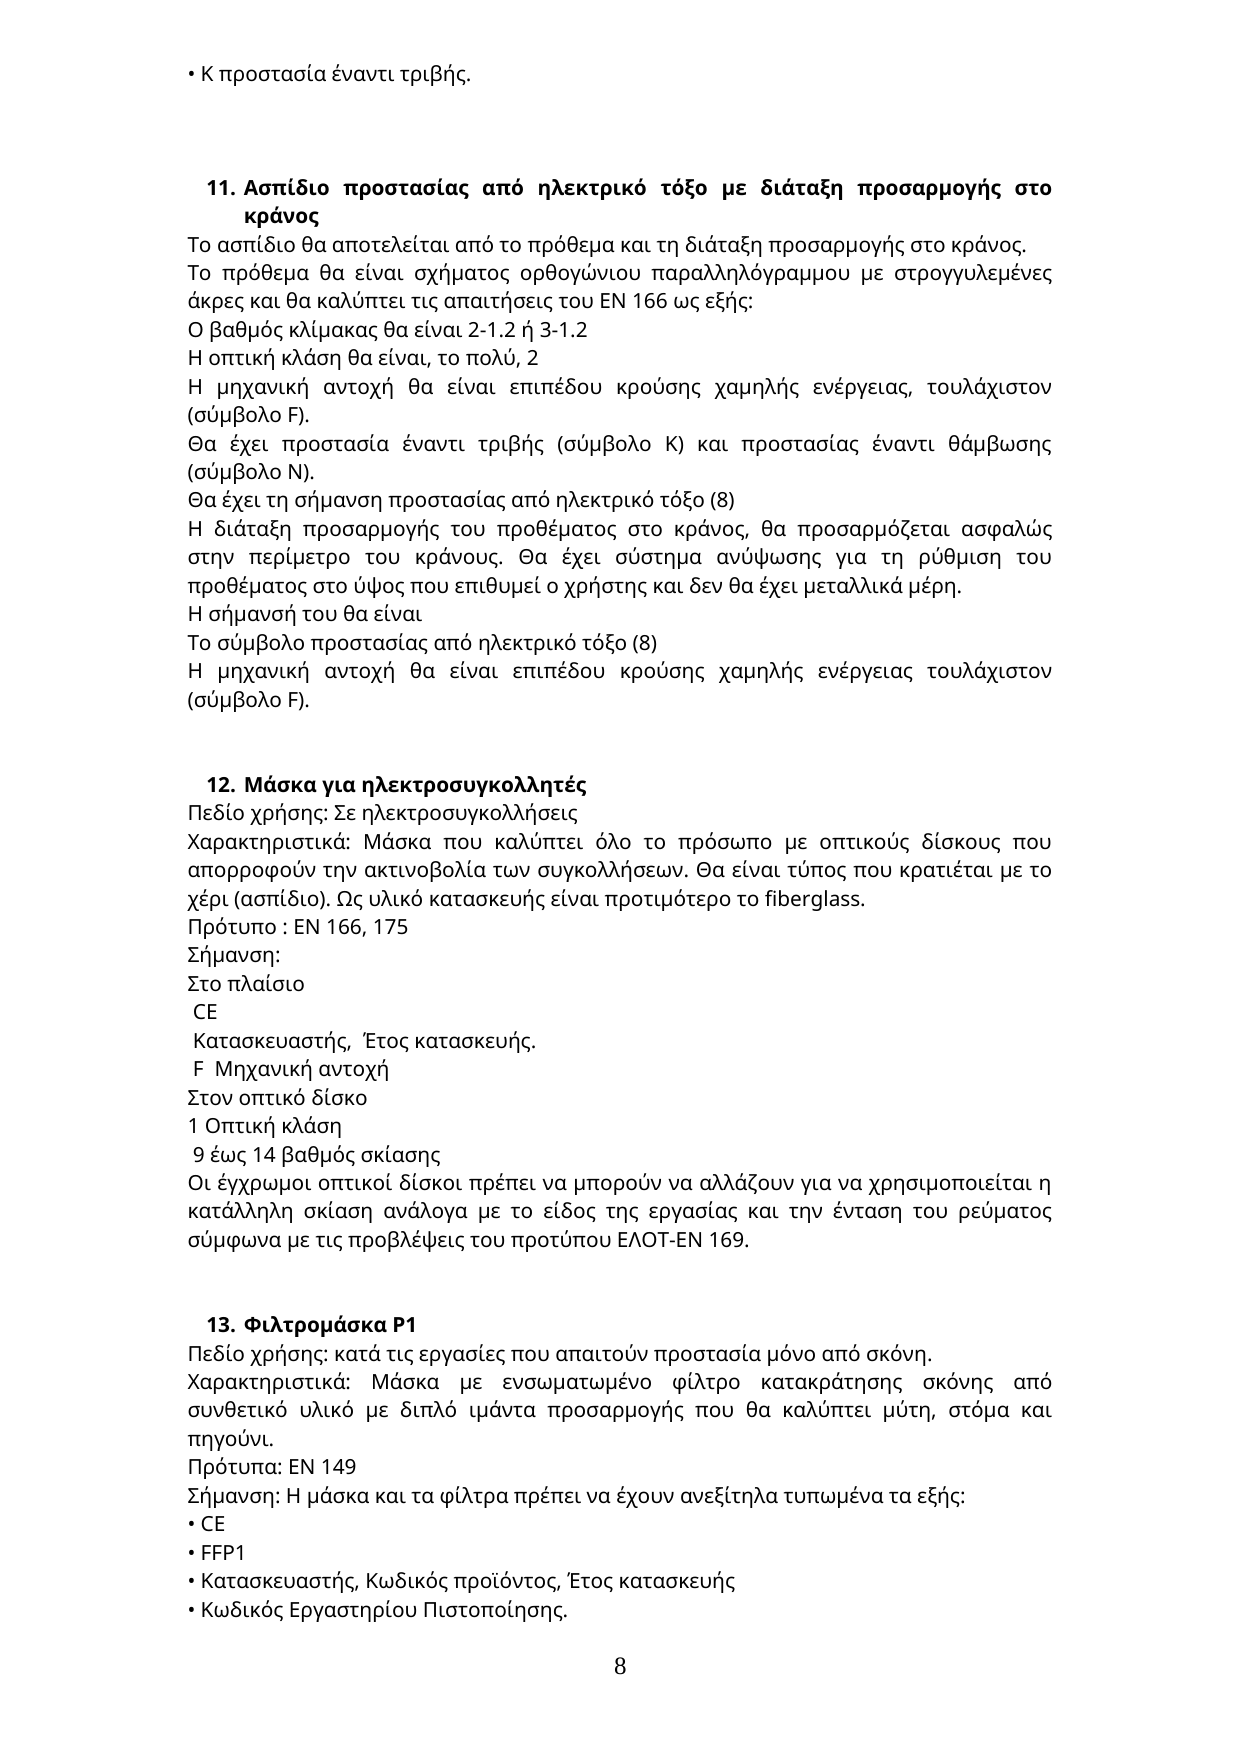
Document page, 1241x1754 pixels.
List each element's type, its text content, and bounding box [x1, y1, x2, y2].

text Το ασπίδιο θα αποτελείται από το πρόθεμα και τη διάταξη προσαρμογής στο κράνος. [187, 230, 1053, 258]
list Μάσκα για ηλεκτροσυγκολλητές [206, 770, 1053, 798]
text Ο βαθμός κλίμακας θα είναι 2-1.2 ή 3-1.2 [187, 315, 1053, 343]
text Σήμανση: [187, 941, 1053, 969]
text Το σύμβολο προστασίας από ηλεκτρικό τόξο (8) [187, 628, 1053, 656]
text Στο πλαίσιο [187, 969, 1053, 997]
text Η μηχανική αντοχή θα είναι επιπέδου κρούσης χαμηλής ενέργειας τουλάχιστον (σύμβολο F). [187, 656, 1053, 713]
text F Μηχανική αντοχή [187, 1054, 1053, 1083]
text • CE [187, 1509, 1053, 1538]
text 9 έως 14 βαθμός σκίασης [187, 1140, 1053, 1168]
text Στον οπτικό δίσκο [187, 1083, 1053, 1111]
text Σήμανση: Η μάσκα και τα φίλτρα πρέπει να έχουν ανεξίτηλα τυπωμένα τα εξής: [187, 1481, 1053, 1509]
text Η μηχανική αντοχή θα είναι επιπέδου κρούσης χαμηλής ενέργειας, τουλάχιστον (σύμβολο F). [187, 372, 1053, 429]
text Κατασκευαστής, Έτος κατασκευής. [187, 1026, 1053, 1054]
text Πεδίο χρήσης: κατά τις εργασίες που απαιτούν προστασία μόνο από σκόνη. [187, 1339, 1053, 1367]
text • Κωδικός Εργαστηρίου Πιστοποίησης. [187, 1595, 1053, 1623]
text Πεδίο χρήσης: Σε ηλεκτροσυγκολλήσεις [187, 798, 1053, 827]
text Πρότυπα: ΕΝ 149 [187, 1452, 1053, 1481]
text • Κ προστασία έναντι τριβής. [187, 59, 1053, 87]
text CE [187, 997, 1053, 1026]
list Ασπίδιο προστασίας από ηλεκτρικό τόξο με διάταξη προσαρμογής στο κράνος [206, 173, 1053, 230]
text Η οπτική κλάση θα είναι, το πολύ, 2 [187, 343, 1053, 372]
text • FFP1 [187, 1538, 1053, 1566]
text Η σήμανσή του θα είναι [187, 599, 1053, 628]
text Το πρόθεμα θα είναι σχήματος ορθογώνιου παραλληλόγραμμου με στρογγυλεμένες άκρες και θα καλύπτει τις απαιτήσεις του ΕΝ 166 ως εξής: [187, 258, 1053, 315]
text Χαρακτηριστικά: Μάσκα που καλύπτει όλο το πρόσωπο με οπτικούς δίσκους που απορροφούν την ακτινοβολία των συγκολλήσεων. Θα είναι τύπος που κρατιέται με το χέρι (ασπίδιο). Ως υλικό κατασκευής είναι προτιμότερο το fiberglass. [187, 827, 1053, 912]
text • Κατασκευαστής, Κωδικός προϊόντος, Έτος κατασκευής [187, 1566, 1053, 1595]
text Οι έγχρωμοι οπτικοί δίσκοι πρέπει να μπορούν να αλλάζουν για να χρησιμοποιείται η κατάλληλη σκίαση ανάλογα με το είδος της εργασίας και την ένταση του ρεύματος σύμφωνα με τις προβλέψεις του προτύπου ΕΛΟΤ-ΕΝ 169. [187, 1168, 1053, 1253]
text Θα έχει τη σήμανση προστασίας από ηλεκτρικό τόξο (8) [187, 486, 1053, 514]
text Η διάταξη προσαρμογής του προθέματος στο κράνος, θα προσαρμόζεται ασφαλώς στην περίμετρο του κράνους. Θα έχει σύστημα ανύψωσης για τη ρύθμιση του προθέματος στο ύψος που επιθυμεί ο χρήστης και δεν θα έχει μεταλλικά μέρη. [187, 514, 1053, 599]
text 1 Οπτική κλάση [187, 1111, 1053, 1140]
text Θα έχει προστασία έναντι τριβής (σύμβολο Κ) και προστασίας έναντι θάμβωσης (σύμβολο Ν). [187, 429, 1053, 486]
text Χαρακτηριστικά: Μάσκα με ενσωματωμένο φίλτρο κατακράτησης σκόνης από συνθετικό υλικό με διπλό ιμάντα προσαρμογής που θα καλύπτει μύτη, στόμα και πηγούνι. [187, 1367, 1053, 1452]
text Πρότυπο : ΕΝ 166, 175 [187, 912, 1053, 941]
list Φιλτρομάσκα Ρ1 [206, 1310, 1053, 1339]
